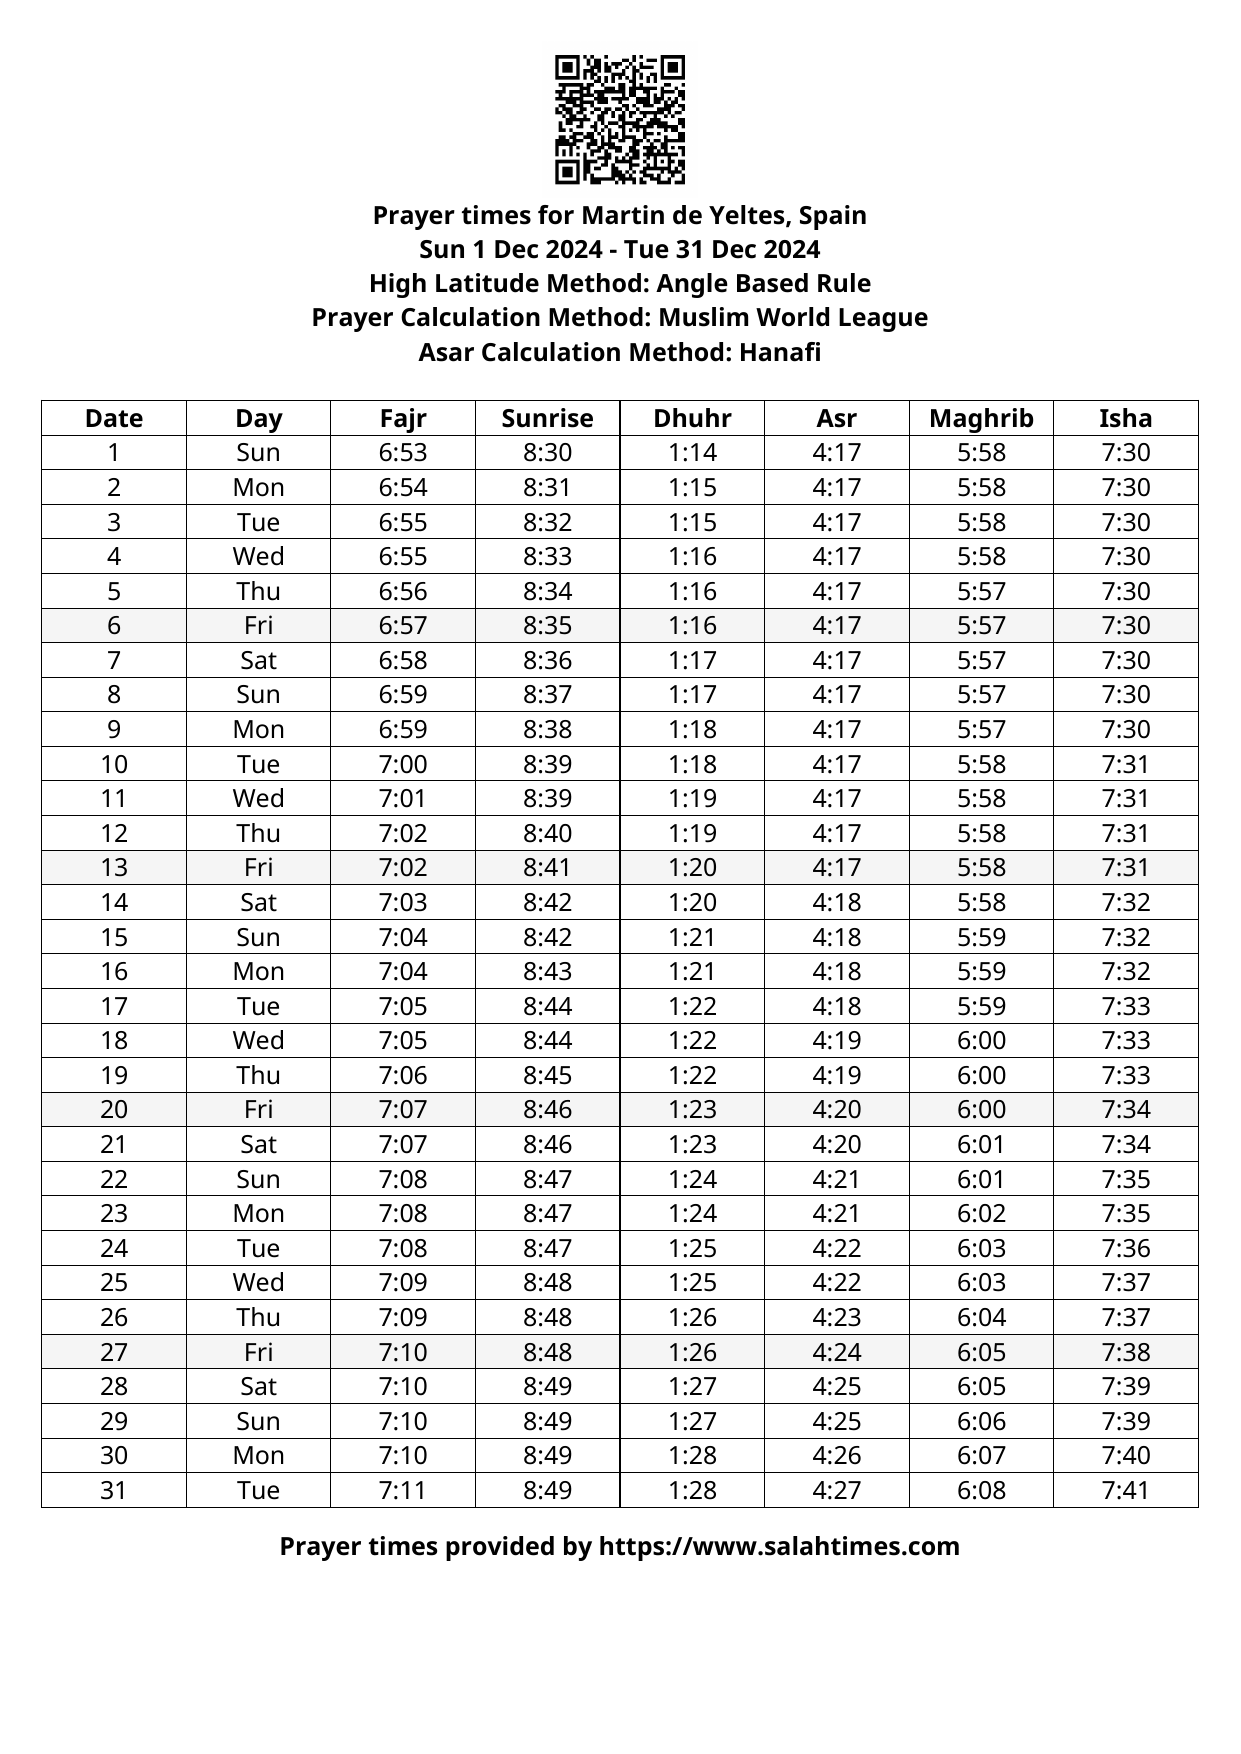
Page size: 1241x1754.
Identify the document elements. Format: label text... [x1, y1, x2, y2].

table_cell 4:20 [765, 1127, 909, 1161]
text Sun 1 Dec 2024 - Tue 31 Dec 2024 [42, 232, 1198, 266]
table_cell Wed [187, 1024, 330, 1057]
table_cell 1:27 [621, 1404, 764, 1437]
table_cell 4:17 [765, 643, 909, 677]
text Prayer times for Martin de Yeltes, Spain [42, 198, 1198, 232]
table_cell 1:24 [621, 1196, 764, 1230]
text Asar Calculation Method: Hanafi [42, 334, 1198, 368]
table_cell 31 [42, 1473, 186, 1507]
table_cell Mon [187, 954, 330, 988]
table_cell 8:40 [476, 816, 619, 849]
table_cell 4:22 [765, 1231, 909, 1264]
table_cell 18 [42, 1024, 186, 1057]
table_cell 14 [42, 885, 186, 919]
table_cell 4:17 [765, 539, 909, 573]
table_cell 7:33 [1054, 1024, 1198, 1057]
table_cell 21 [42, 1127, 186, 1161]
table_cell 8:39 [476, 747, 619, 780]
table_cell 16 [42, 954, 186, 988]
table_cell 9 [42, 712, 186, 746]
table_cell 8:31 [476, 470, 619, 504]
table_cell Wed [187, 1266, 330, 1299]
table_cell 6:01 [910, 1162, 1053, 1195]
table_cell 6:07 [910, 1439, 1053, 1472]
table_cell 4:21 [765, 1196, 909, 1230]
table_cell 8:42 [476, 920, 619, 953]
table_cell 2 [42, 470, 186, 504]
table_cell 8:33 [476, 539, 619, 573]
table_cell 30 [42, 1439, 186, 1472]
table_cell Sat [187, 885, 330, 919]
table_header Day [187, 401, 330, 434]
table_cell 1:19 [621, 816, 764, 849]
table_header Asr [765, 401, 909, 434]
table_cell 7:30 [1054, 574, 1198, 607]
table_cell Sat [187, 1369, 330, 1403]
table_cell 7:09 [331, 1300, 475, 1334]
table_cell 7:32 [1054, 954, 1198, 988]
table_cell 1:19 [621, 781, 764, 815]
table_cell 6:59 [331, 678, 475, 711]
table_cell 5:57 [910, 678, 1053, 711]
table_cell Sun [187, 1162, 330, 1195]
table_cell 6:03 [910, 1266, 1053, 1299]
table_cell 7:09 [331, 1266, 475, 1299]
table_cell 1:23 [621, 1127, 764, 1161]
table_cell Fri [187, 609, 330, 642]
table_cell 7:07 [331, 1093, 475, 1126]
table_cell 4:18 [765, 885, 909, 919]
table_cell Thu [187, 1058, 330, 1092]
table_cell 4:17 [765, 505, 909, 538]
table_cell 19 [42, 1058, 186, 1092]
table_cell 8:30 [476, 436, 619, 469]
table_cell Sun [187, 436, 330, 469]
table_cell Sat [187, 643, 330, 677]
table_cell Thu [187, 574, 330, 607]
table_header Fajr [331, 401, 475, 434]
table_cell 28 [42, 1369, 186, 1403]
table_cell Tue [187, 989, 330, 1022]
table_cell 1:25 [621, 1231, 764, 1264]
table_cell 20 [42, 1093, 186, 1126]
table_cell 4:25 [765, 1404, 909, 1437]
table_cell 3 [42, 505, 186, 538]
table_cell 8:49 [476, 1439, 619, 1472]
table_cell 8:41 [476, 851, 619, 884]
table_cell 6:55 [331, 505, 475, 538]
table_cell 7:10 [331, 1439, 475, 1472]
table_cell 6:53 [331, 436, 475, 469]
table_cell Tue [187, 747, 330, 780]
table_cell 7:30 [1054, 609, 1198, 642]
table_cell 1:22 [621, 1024, 764, 1057]
table_cell 8:46 [476, 1093, 619, 1126]
table_cell 6 [42, 609, 186, 642]
table_cell 1:18 [621, 747, 764, 780]
table_cell 4:23 [765, 1300, 909, 1334]
table_cell 4:25 [765, 1369, 909, 1403]
table_cell 6:05 [910, 1335, 1053, 1368]
table_cell Mon [187, 470, 330, 504]
table_cell 15 [42, 920, 186, 953]
table_cell 13 [42, 851, 186, 884]
table_cell 1:22 [621, 1058, 764, 1092]
table_cell 23 [42, 1196, 186, 1230]
table_cell 6:55 [331, 539, 475, 573]
table_cell Wed [187, 539, 330, 573]
table_cell 1:26 [621, 1300, 764, 1334]
table_header Date [42, 401, 186, 434]
table_cell 4:17 [765, 816, 909, 849]
table_cell 7:39 [1054, 1369, 1198, 1403]
table_cell Fri [187, 1335, 330, 1368]
table_cell 24 [42, 1231, 186, 1264]
table_cell 1:21 [621, 920, 764, 953]
table_cell 7:11 [331, 1473, 475, 1507]
table_cell 4 [42, 539, 186, 573]
table_cell 4:20 [765, 1093, 909, 1126]
table_cell 1:28 [621, 1439, 764, 1472]
table_cell 6:02 [910, 1196, 1053, 1230]
table_cell 7:33 [1054, 989, 1198, 1022]
table_cell 1:25 [621, 1266, 764, 1299]
table_cell 17 [42, 989, 186, 1022]
table_cell 1:27 [621, 1369, 764, 1403]
table_cell 8:43 [476, 954, 619, 988]
table_cell 7:34 [1054, 1093, 1198, 1126]
table_cell Sat [187, 1127, 330, 1161]
table_header Dhuhr [621, 401, 764, 434]
table_cell 6:54 [331, 470, 475, 504]
text High Latitude Method: Angle Based Rule [42, 266, 1198, 300]
table_cell 5:57 [910, 712, 1053, 746]
table_cell Tue [187, 505, 330, 538]
table_header Sunrise [476, 401, 619, 434]
table_header Isha [1054, 401, 1198, 434]
table_cell 27 [42, 1335, 186, 1368]
table_cell 1 [42, 436, 186, 469]
table_cell 6:03 [910, 1231, 1053, 1264]
table_cell 5:58 [910, 781, 1053, 815]
table_cell 8:48 [476, 1266, 619, 1299]
table_cell 8:48 [476, 1300, 619, 1334]
table_cell Mon [187, 712, 330, 746]
table_cell 5:58 [910, 851, 1053, 884]
table_cell Sun [187, 678, 330, 711]
table_cell 8:46 [476, 1127, 619, 1161]
table_cell 4:26 [765, 1439, 909, 1472]
table_cell 5:57 [910, 643, 1053, 677]
table_cell 25 [42, 1266, 186, 1299]
table_cell 7:31 [1054, 851, 1198, 884]
table_cell 7:06 [331, 1058, 475, 1092]
table_cell Thu [187, 1300, 330, 1334]
table_cell 5:57 [910, 574, 1053, 607]
table_cell 12 [42, 816, 186, 849]
table_cell 4:17 [765, 470, 909, 504]
table_cell 11 [42, 781, 186, 815]
table_cell 8:47 [476, 1196, 619, 1230]
table_cell 6:00 [910, 1024, 1053, 1057]
table_cell 1:16 [621, 574, 764, 607]
table_cell 1:23 [621, 1093, 764, 1126]
table_cell 6:59 [331, 712, 475, 746]
table_cell 8:36 [476, 643, 619, 677]
table_cell 7:10 [331, 1335, 475, 1368]
table_cell 4:17 [765, 436, 909, 469]
table_header Maghrib [910, 401, 1053, 434]
table_cell 4:17 [765, 609, 909, 642]
table_cell 7:10 [331, 1369, 475, 1403]
table_cell 7 [42, 643, 186, 677]
table_cell 7:07 [331, 1127, 475, 1161]
table_cell 1:24 [621, 1162, 764, 1195]
table_cell 1:15 [621, 470, 764, 504]
table_cell 1:15 [621, 505, 764, 538]
table_cell 1:18 [621, 712, 764, 746]
table_cell 1:14 [621, 436, 764, 469]
table_cell 7:30 [1054, 539, 1198, 573]
table_cell 5:58 [910, 816, 1053, 849]
table_cell 6:00 [910, 1058, 1053, 1092]
table_cell 6:05 [910, 1369, 1053, 1403]
table_cell 8 [42, 678, 186, 711]
table_cell 7:04 [331, 954, 475, 988]
table_cell 5:57 [910, 609, 1053, 642]
table_cell 1:22 [621, 989, 764, 1022]
table_cell 7:02 [331, 816, 475, 849]
table_cell 8:45 [476, 1058, 619, 1092]
table_cell 7:30 [1054, 505, 1198, 538]
table_cell 5 [42, 574, 186, 607]
table_cell 7:01 [331, 781, 475, 815]
table_cell 7:05 [331, 1024, 475, 1057]
table_cell 8:38 [476, 712, 619, 746]
table_cell 7:35 [1054, 1196, 1198, 1230]
table_cell Tue [187, 1231, 330, 1264]
table_cell 6:08 [910, 1473, 1053, 1507]
table_cell 8:32 [476, 505, 619, 538]
table_cell 5:58 [910, 539, 1053, 573]
table_cell 6:56 [331, 574, 475, 607]
table_cell 4:22 [765, 1266, 909, 1299]
table_cell 1:16 [621, 609, 764, 642]
table_cell 1:28 [621, 1473, 764, 1507]
table_cell 7:37 [1054, 1266, 1198, 1299]
table_cell 4:27 [765, 1473, 909, 1507]
table_cell 7:02 [331, 851, 475, 884]
table_cell 7:08 [331, 1196, 475, 1230]
table_cell 5:58 [910, 470, 1053, 504]
table_cell 4:24 [765, 1335, 909, 1368]
table_cell 8:35 [476, 609, 619, 642]
table_cell 4:17 [765, 781, 909, 815]
table_cell 7:04 [331, 920, 475, 953]
table_cell 8:34 [476, 574, 619, 607]
table_cell 5:59 [910, 920, 1053, 953]
table_cell Mon [187, 1196, 330, 1230]
table_cell Fri [187, 1093, 330, 1126]
table_cell 5:59 [910, 989, 1053, 1022]
table_cell 7:34 [1054, 1127, 1198, 1161]
table_cell 7:35 [1054, 1162, 1198, 1195]
table_cell 1:17 [621, 643, 764, 677]
table_cell 1:17 [621, 678, 764, 711]
table_cell 8:47 [476, 1162, 619, 1195]
table_cell Thu [187, 816, 330, 849]
table_cell 8:47 [476, 1231, 619, 1264]
table_cell 5:58 [910, 747, 1053, 780]
table_cell 1:20 [621, 851, 764, 884]
table_cell 5:58 [910, 505, 1053, 538]
text Prayer Calculation Method: Muslim World League [42, 300, 1198, 334]
table_cell 5:58 [910, 436, 1053, 469]
table_cell 4:17 [765, 851, 909, 884]
table_cell Fri [187, 851, 330, 884]
table_cell 8:49 [476, 1473, 619, 1507]
table_cell 8:48 [476, 1335, 619, 1368]
table_cell 6:57 [331, 609, 475, 642]
table_cell 1:26 [621, 1335, 764, 1368]
table_cell 1:16 [621, 539, 764, 573]
table_cell Sun [187, 1404, 330, 1437]
table_cell 8:44 [476, 1024, 619, 1057]
table_cell 4:18 [765, 989, 909, 1022]
table_cell 4:18 [765, 920, 909, 953]
table_cell 6:58 [331, 643, 475, 677]
table_cell 5:59 [910, 954, 1053, 988]
table_cell 7:32 [1054, 885, 1198, 919]
table_cell 8:49 [476, 1369, 619, 1403]
table_cell 4:17 [765, 574, 909, 607]
table_cell 7:05 [331, 989, 475, 1022]
table_cell 4:18 [765, 954, 909, 988]
table_cell 4:17 [765, 678, 909, 711]
table_cell 7:30 [1054, 470, 1198, 504]
table_cell 10 [42, 747, 186, 780]
table_cell 4:19 [765, 1024, 909, 1057]
table_cell 7:32 [1054, 920, 1198, 953]
table_cell 6:06 [910, 1404, 1053, 1437]
table_cell 4:17 [765, 712, 909, 746]
table_cell 26 [42, 1300, 186, 1334]
table_cell 6:01 [910, 1127, 1053, 1161]
table_cell 7:41 [1054, 1473, 1198, 1507]
table_cell 7:31 [1054, 816, 1198, 849]
table_cell Sun [187, 920, 330, 953]
table_cell 7:00 [331, 747, 475, 780]
table_cell 6:00 [910, 1093, 1053, 1126]
table_cell 7:36 [1054, 1231, 1198, 1264]
table_cell Wed [187, 781, 330, 815]
table_cell 7:30 [1054, 643, 1198, 677]
table_cell 8:42 [476, 885, 619, 919]
table_cell 1:21 [621, 954, 764, 988]
table_cell 7:37 [1054, 1300, 1198, 1334]
table_cell 7:31 [1054, 747, 1198, 780]
table_cell 6:04 [910, 1300, 1053, 1334]
table_cell 7:30 [1054, 678, 1198, 711]
table_cell 7:10 [331, 1404, 475, 1437]
table_cell 29 [42, 1404, 186, 1437]
table_cell 7:30 [1054, 436, 1198, 469]
table_cell 7:08 [331, 1231, 475, 1264]
table_cell 8:49 [476, 1404, 619, 1437]
table_cell 7:40 [1054, 1439, 1198, 1472]
table_cell 7:08 [331, 1162, 475, 1195]
table_cell 7:39 [1054, 1404, 1198, 1437]
table_cell 4:17 [765, 747, 909, 780]
table_cell Tue [187, 1473, 330, 1507]
table_cell 7:31 [1054, 781, 1198, 815]
table_cell 4:21 [765, 1162, 909, 1195]
picture [542, 41, 699, 198]
table_cell 7:38 [1054, 1335, 1198, 1368]
table_cell 8:39 [476, 781, 619, 815]
table_cell 8:37 [476, 678, 619, 711]
table_cell 8:44 [476, 989, 619, 1022]
table_cell 7:03 [331, 885, 475, 919]
table_cell 22 [42, 1162, 186, 1195]
text Prayer times provided by https://www.salahtimes.com [42, 1528, 1198, 1563]
table_cell Mon [187, 1439, 330, 1472]
table_cell 1:20 [621, 885, 764, 919]
table_cell 4:19 [765, 1058, 909, 1092]
table_cell 5:58 [910, 885, 1053, 919]
table_cell 7:30 [1054, 712, 1198, 746]
table_cell 7:33 [1054, 1058, 1198, 1092]
